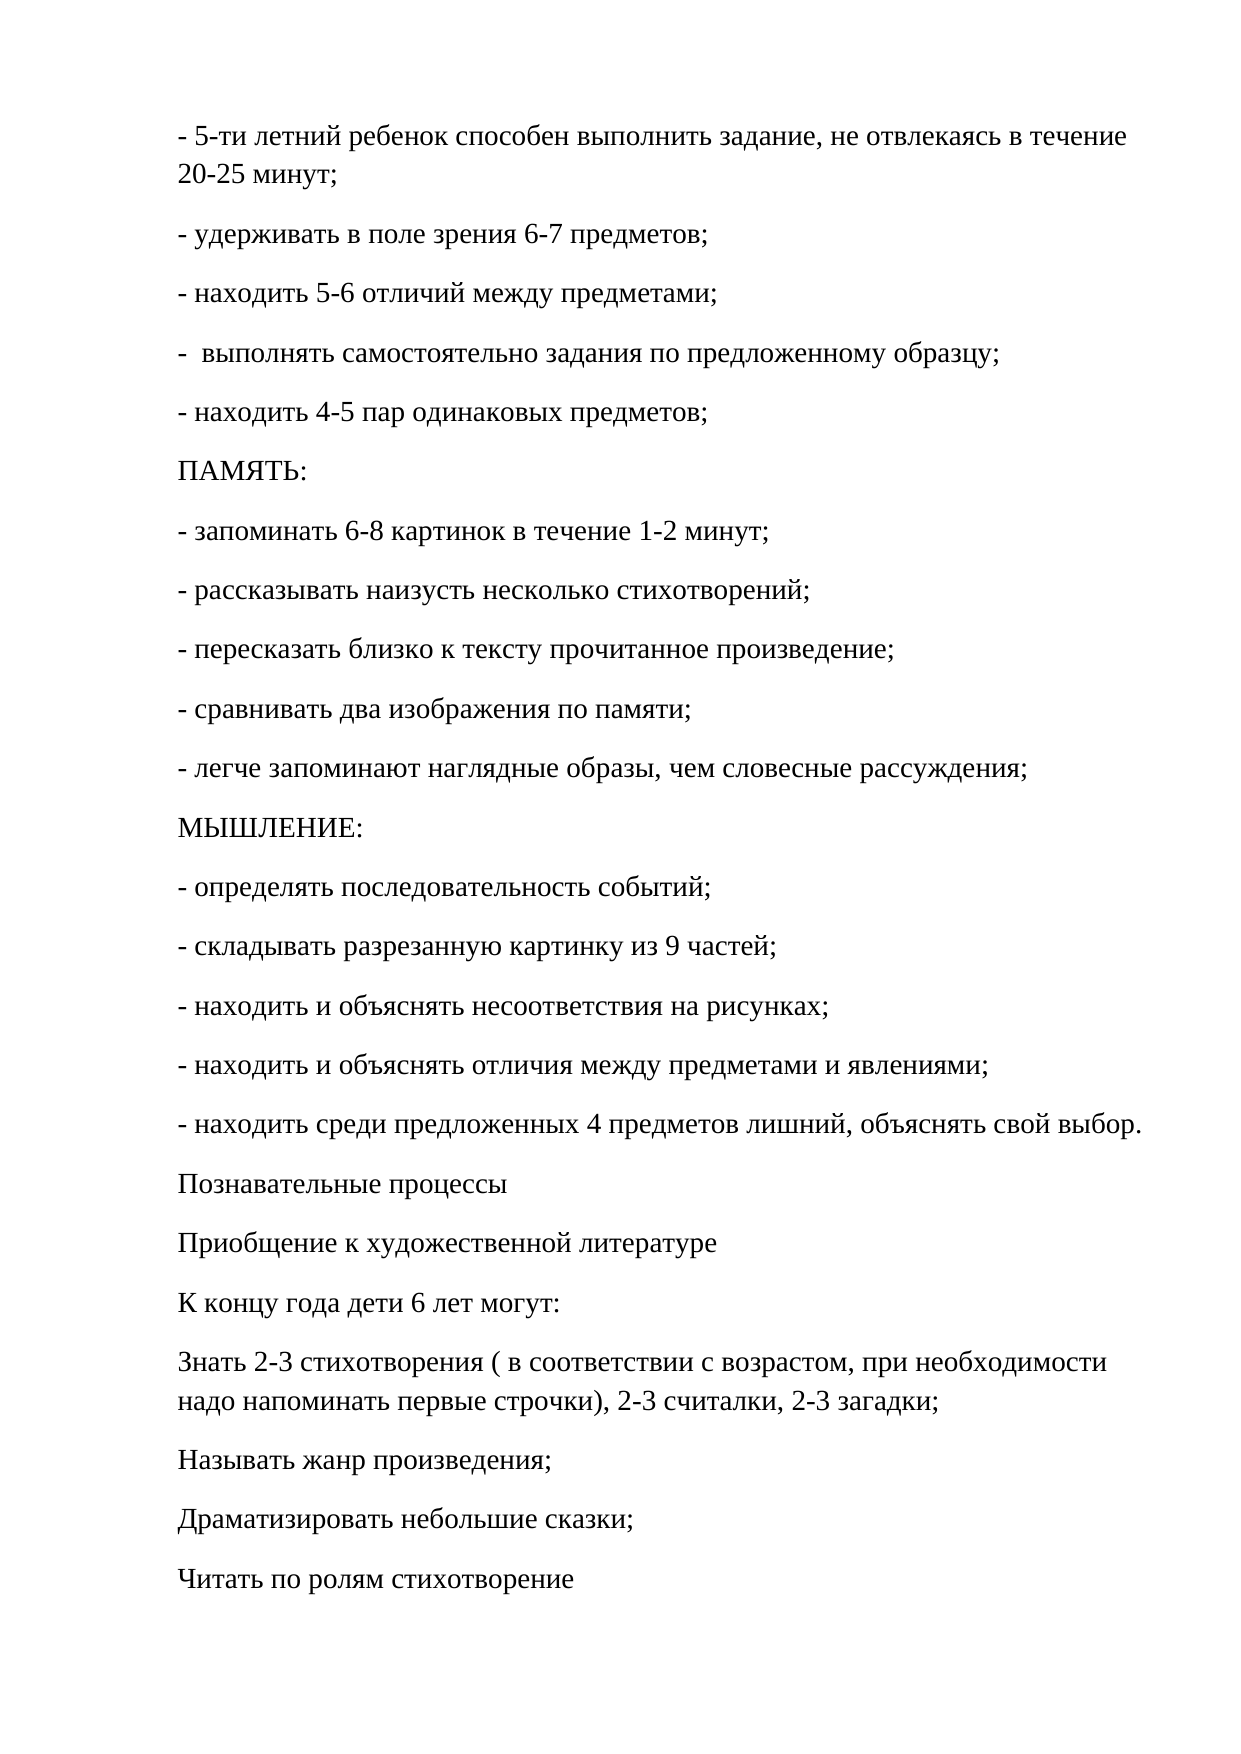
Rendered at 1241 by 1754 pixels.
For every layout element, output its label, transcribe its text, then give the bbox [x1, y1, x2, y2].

text - рассказывать наизусть несколько стихотворений; [177, 572, 1152, 606]
text - сравнивать два изображения по памяти; [177, 691, 1152, 724]
text Драматизировать небольшие сказки; [177, 1501, 1152, 1535]
text К концу года дети 6 лет могут: [177, 1285, 1152, 1318]
text - находить и объяснять несоответствия на рисунках; [177, 988, 1152, 1021]
text - пересказать близко к тексту прочитанное произведение; [177, 632, 1152, 665]
text Приобщение к художественной литературе [177, 1225, 1152, 1259]
text Называть жанр произведения; [177, 1442, 1152, 1476]
text ПАМЯТЬ: [177, 453, 1152, 487]
text Знать 2-3 стихотворения ( в соответствии с возрастом, при необходимости надо напоминать первые строчки), 2-3 считалки, 2-3 загадки; [177, 1344, 1152, 1416]
text - 5-ти летний ребенок способен выполнить задание, не отвлекаясь в течение 20-25 минут; [177, 118, 1152, 190]
text - находить среди предложенных 4 предметов лишний, объяснять свой выбор. [177, 1107, 1152, 1140]
text - находить 4-5 пар одинаковых предметов; [177, 394, 1152, 428]
text - удерживать в поле зрения 6-7 предметов; [177, 216, 1152, 249]
text - находить 5-6 отличий между предметами; [177, 275, 1152, 309]
text - определять последовательность событий; [177, 869, 1152, 903]
text - легче запоминают наглядные образы, чем словесные рассуждения; [177, 750, 1152, 784]
text Читать по ролям стихотворение [177, 1561, 1152, 1594]
text МЫШЛЕНИЕ: [177, 810, 1152, 843]
text - запоминать 6-8 картинок в течение 1-2 минут; [177, 513, 1152, 546]
text - складывать разрезанную картинку из 9 частей; [177, 928, 1152, 962]
text - находить и объяснять отличия между предметами и явлениями; [177, 1047, 1152, 1081]
text Познавательные процессы [177, 1166, 1152, 1199]
text - выполнять самостоятельно задания по предложенному образцу; [177, 335, 1152, 368]
